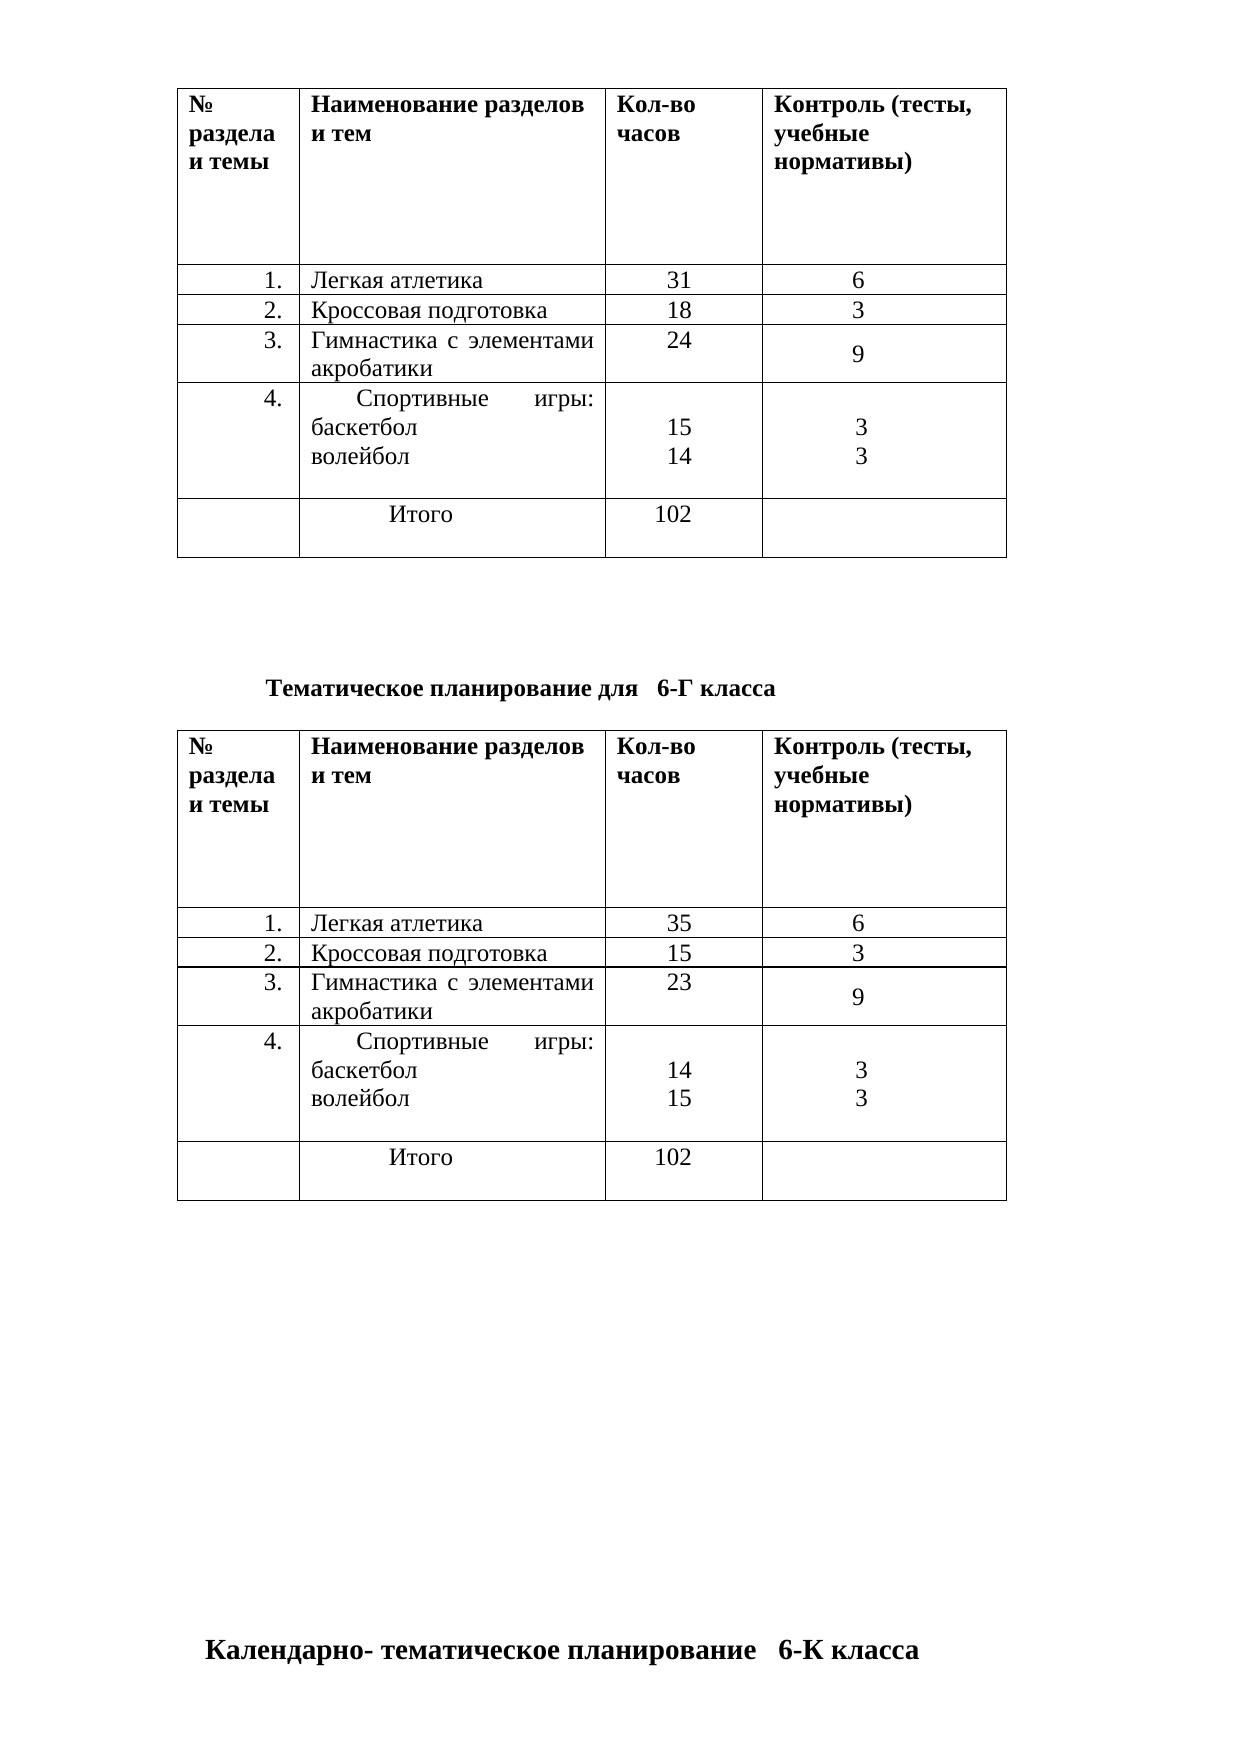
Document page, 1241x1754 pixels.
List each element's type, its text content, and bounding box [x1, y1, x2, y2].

table_cell Гимнастика с элементами акробатики [300, 325, 605, 382]
table_cell 102 [606, 499, 762, 557]
table_cell 15 14 [606, 383, 762, 498]
table_header Контроль (тесты, учебные нормативы) [763, 89, 1006, 264]
table_cell Гимнастика с элементами акробатики [300, 968, 605, 1025]
table_cell 14 15 [606, 1026, 762, 1141]
table_cell 3. [178, 968, 299, 1025]
table_cell Спортивные игры: баскетбол волейбол [300, 383, 605, 498]
table_cell [763, 1142, 1006, 1199]
table_cell 24 [606, 325, 762, 382]
table_cell Легкая атлетика [300, 908, 605, 937]
table_cell Спортивные игры: баскетбол волейбол [300, 1026, 605, 1141]
table_header № раздела и темы [178, 731, 299, 907]
table_cell Итого [300, 499, 605, 557]
table_cell 31 [606, 265, 762, 294]
table_cell 2. [178, 938, 299, 966]
table_header Кол-во часов [606, 731, 762, 907]
table_cell 6 [763, 908, 1006, 937]
table_cell 4. [178, 1026, 299, 1141]
table_cell 1. [178, 265, 299, 294]
table_header № раздела и темы [178, 89, 299, 264]
table_cell 15 [606, 938, 762, 966]
table_cell [178, 1142, 299, 1199]
table_cell 3 3 [763, 383, 1006, 498]
table_cell 9 [763, 325, 1006, 382]
table_cell 1. [178, 908, 299, 937]
table_cell 18 [606, 295, 762, 324]
table_cell 3 [763, 938, 1006, 966]
table_header Кол-во часов [606, 89, 762, 264]
table_header Наименование разделов и тем [300, 731, 605, 907]
table_cell 4. [178, 383, 299, 498]
table_header Наименование разделов и тем [300, 89, 605, 264]
table_cell 3 [763, 295, 1006, 324]
table_header Контроль (тесты, учебные нормативы) [763, 731, 1006, 907]
table_cell 35 [606, 908, 762, 937]
table_cell Легкая атлетика [300, 265, 605, 294]
table_cell [178, 499, 299, 557]
table_cell 2. [178, 295, 299, 324]
table_cell 3. [178, 325, 299, 382]
table_cell [763, 499, 1006, 557]
text Тематическое планирование для 6-Г класса [59, 673, 1181, 702]
table_cell 6 [763, 265, 1006, 294]
table_cell 102 [606, 1142, 762, 1199]
table_cell 3 3 [763, 1026, 1006, 1141]
table_cell 9 [763, 968, 1006, 1025]
table_cell Кроссовая подготовка [300, 938, 605, 966]
table_cell Кроссовая подготовка [300, 295, 605, 324]
text Календарно- тематическое планирование 6-К класса [59, 1632, 1181, 1665]
table_cell Итого [300, 1142, 605, 1199]
table_cell 23 [606, 968, 762, 1025]
